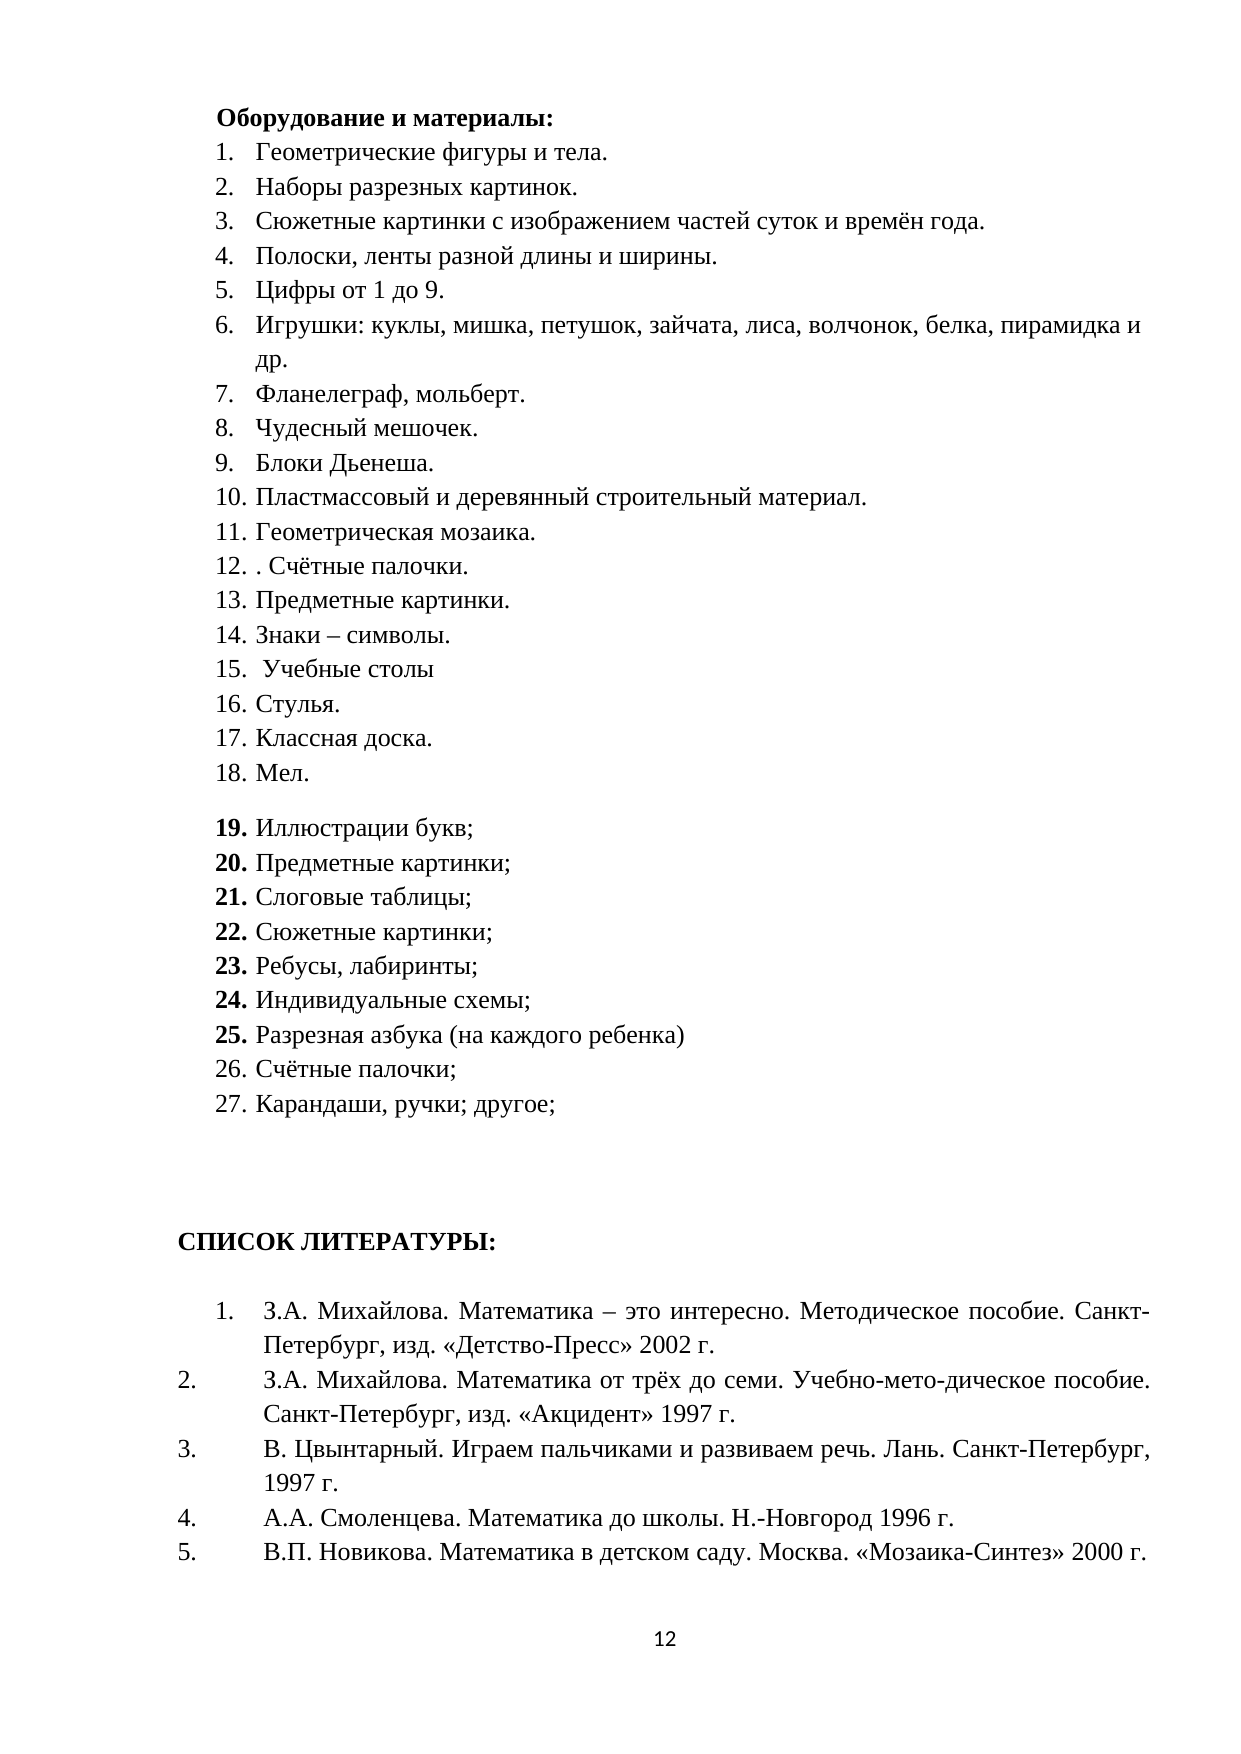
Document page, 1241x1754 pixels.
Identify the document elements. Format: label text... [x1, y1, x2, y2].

list Геометрическая мозаика. [215, 516, 1152, 546]
text Оборудование и материалы: [177, 102, 1152, 132]
list Пластмассовый и деревянный строительный материал. [215, 481, 1152, 511]
list В. Цвынтарный. Играем пальчиками и развиваем речь. Лань. Санкт-Петербург, . [177, 1433, 1152, 1497]
list Иллюстрации букв; [215, 812, 1152, 842]
list Разрезная азбука (на каждого ребенка) [215, 1019, 1152, 1049]
list Игрушки: куклы, мишка, петушок, зайчата, лиса, волчонок, белка, пирамидка и др. [215, 309, 1152, 373]
list Блоки Дьенеша. [215, 447, 1152, 477]
list Чудесный мешочек. [215, 412, 1152, 442]
list Счётные палочки; [215, 1053, 1152, 1083]
list Наборы разрезных картинок. [215, 171, 1152, 201]
text СПИСОК ЛИТЕРАТУРЫ: [177, 1226, 1152, 1256]
list Мел. [215, 757, 1152, 787]
list Полоски, ленты разной длины и ширины. [215, 240, 1152, 270]
list Сюжетные картинки; [215, 916, 1152, 946]
list Фланелеграф, мольберт. [215, 378, 1152, 408]
list Предметные картинки; [215, 847, 1152, 877]
list Сюжетные картинки с изображением частей суток и времён года. [215, 205, 1152, 235]
list А.А. Смоленцева. Математика до школы. Н.-Новгород . [177, 1502, 1152, 1532]
list Классная доска. [215, 722, 1152, 752]
list Предметные картинки. [215, 584, 1152, 614]
list З.А. Михайлова. Математика от трёх до семи. Учебно-мето-дическое пособие. Санкт-Петербург, изд. «Акцидент» . [177, 1364, 1152, 1428]
list В.П. Новикова. Математика в детском саду. Москва. «Мозаика-Синтез» . [177, 1536, 1152, 1566]
list Слоговые таблицы; [215, 881, 1152, 911]
list Ребусы, лабиринты; [215, 950, 1152, 980]
list Стулья. [215, 688, 1152, 718]
list Цифры от 1 до 9. [215, 274, 1152, 304]
list Карандаши, ручки; другое; [215, 1088, 1152, 1118]
list Знаки – символы. [215, 619, 1152, 649]
list . Счётные палочки. [215, 550, 1152, 580]
list Учебные столы [215, 653, 1152, 683]
list Геометрические фигуры и тела. [215, 136, 1152, 166]
list Индивидуальные схемы; [215, 984, 1152, 1014]
list З.А. Михайлова. Математика – это интересно. Методическое пособие. Санкт-Петербург, изд. «Детство-Пресс» . [215, 1295, 1152, 1359]
